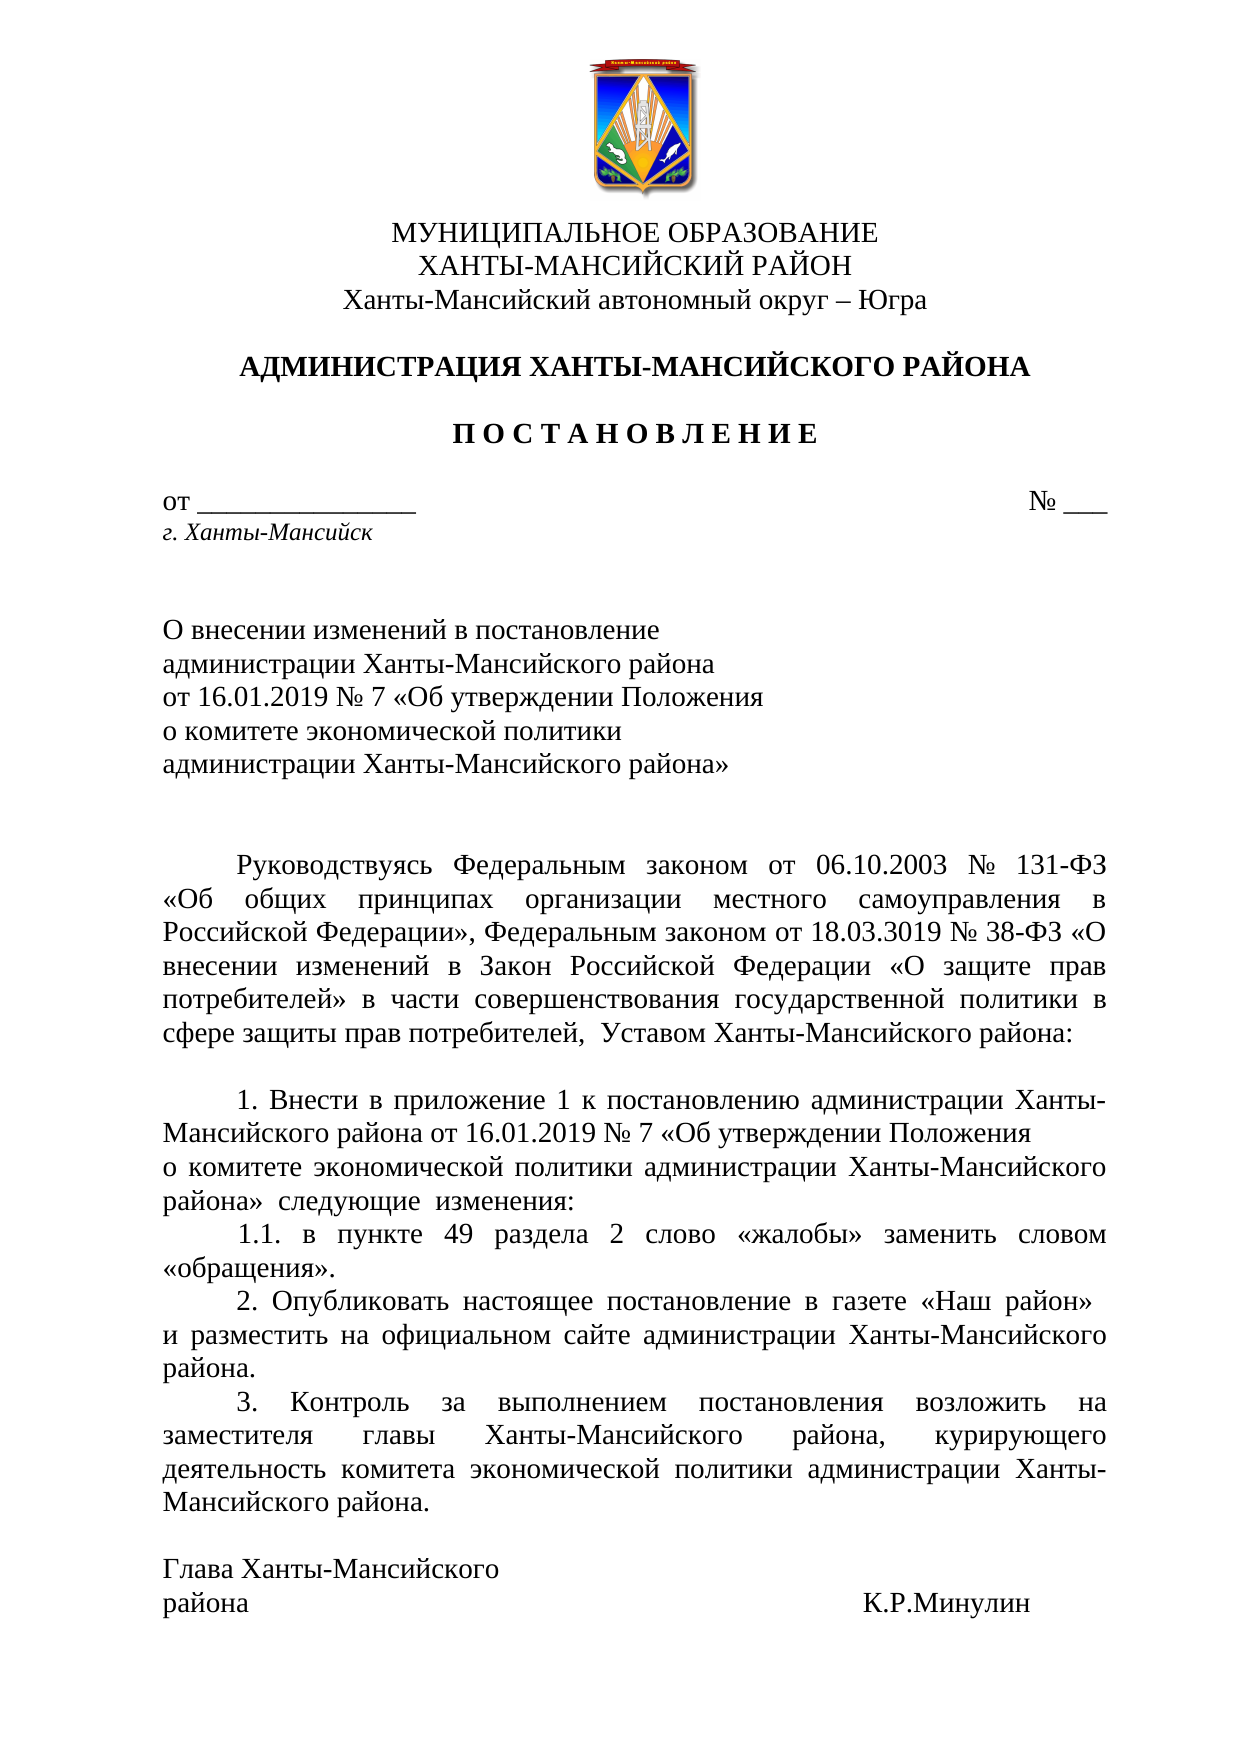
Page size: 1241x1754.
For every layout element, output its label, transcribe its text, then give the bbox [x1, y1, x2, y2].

text Глава Ханты-Мансийского [162, 1552, 1107, 1585]
text Руководствуясь Федеральным законом от 06.10.2003 № 131-ФЗ «Об общих принципах организации местного самоуправления в Российской Федерации», Федеральным законом от 18.03.3019 № 38-ФЗ «О внесении изменений в Закон Российской Федерации «О защите прав потребителей» в части совершенствования государственной политики в сфере защиты прав потребителей, Уставом Ханты-Мансийского района: [162, 847, 1107, 1048]
text администрации Ханты-Мансийского района» [162, 747, 1107, 780]
text О внесении изменений в постановление [162, 612, 1107, 646]
text г. Ханты-Мансийск [162, 517, 1107, 545]
text ХАНТЫ-МАНСИЙСКИЙ РАЙОН [162, 248, 1107, 282]
text 2. Опубликовать настоящее постановление в газете «Наш район» и разместить на официальном сайте администрации Ханты-Мансийского района. [162, 1283, 1107, 1384]
text от _______________ № ___ [162, 483, 1107, 517]
text П О С Т А Н О В Л Е Н И Е [162, 416, 1107, 449]
text 3. Контроль за выполнением постановления возложить на заместителя главы Ханты-Мансийского района, курирующего деятельность комитета экономической политики администрации Ханты-Мансийского района. [162, 1384, 1107, 1518]
text администрации Ханты-Мансийского района [162, 646, 1107, 679]
text о комитете экономической политики администрации Ханты-Мансийского района» следующие изменения: [162, 1149, 1107, 1216]
text АДМИНИСТРАЦИЯ ХАНТЫ-МАНСИЙСКОГО РАЙОНА [162, 349, 1107, 382]
text района К.Р.Минулин [162, 1585, 1107, 1619]
text 1.1. в пункте 49 раздела 2 слово «жалобы» заменить словом «обращения». [162, 1216, 1107, 1283]
text от 16.01.2019 № 7 «Об утверждении Положения [162, 679, 1107, 713]
text Ханты-Мансийский автономный округ – Югра [162, 282, 1107, 315]
text о комитете экономической политики [162, 713, 1107, 747]
text МУНИЦИПАЛЬНОЕ ОБРАЗОВАНИЕ [162, 215, 1107, 248]
text 1. Внести в приложение 1 к постановлению администрации Ханты-Мансийского района от 16.01.2019 № 7 «Об утверждении Положения [162, 1082, 1107, 1149]
